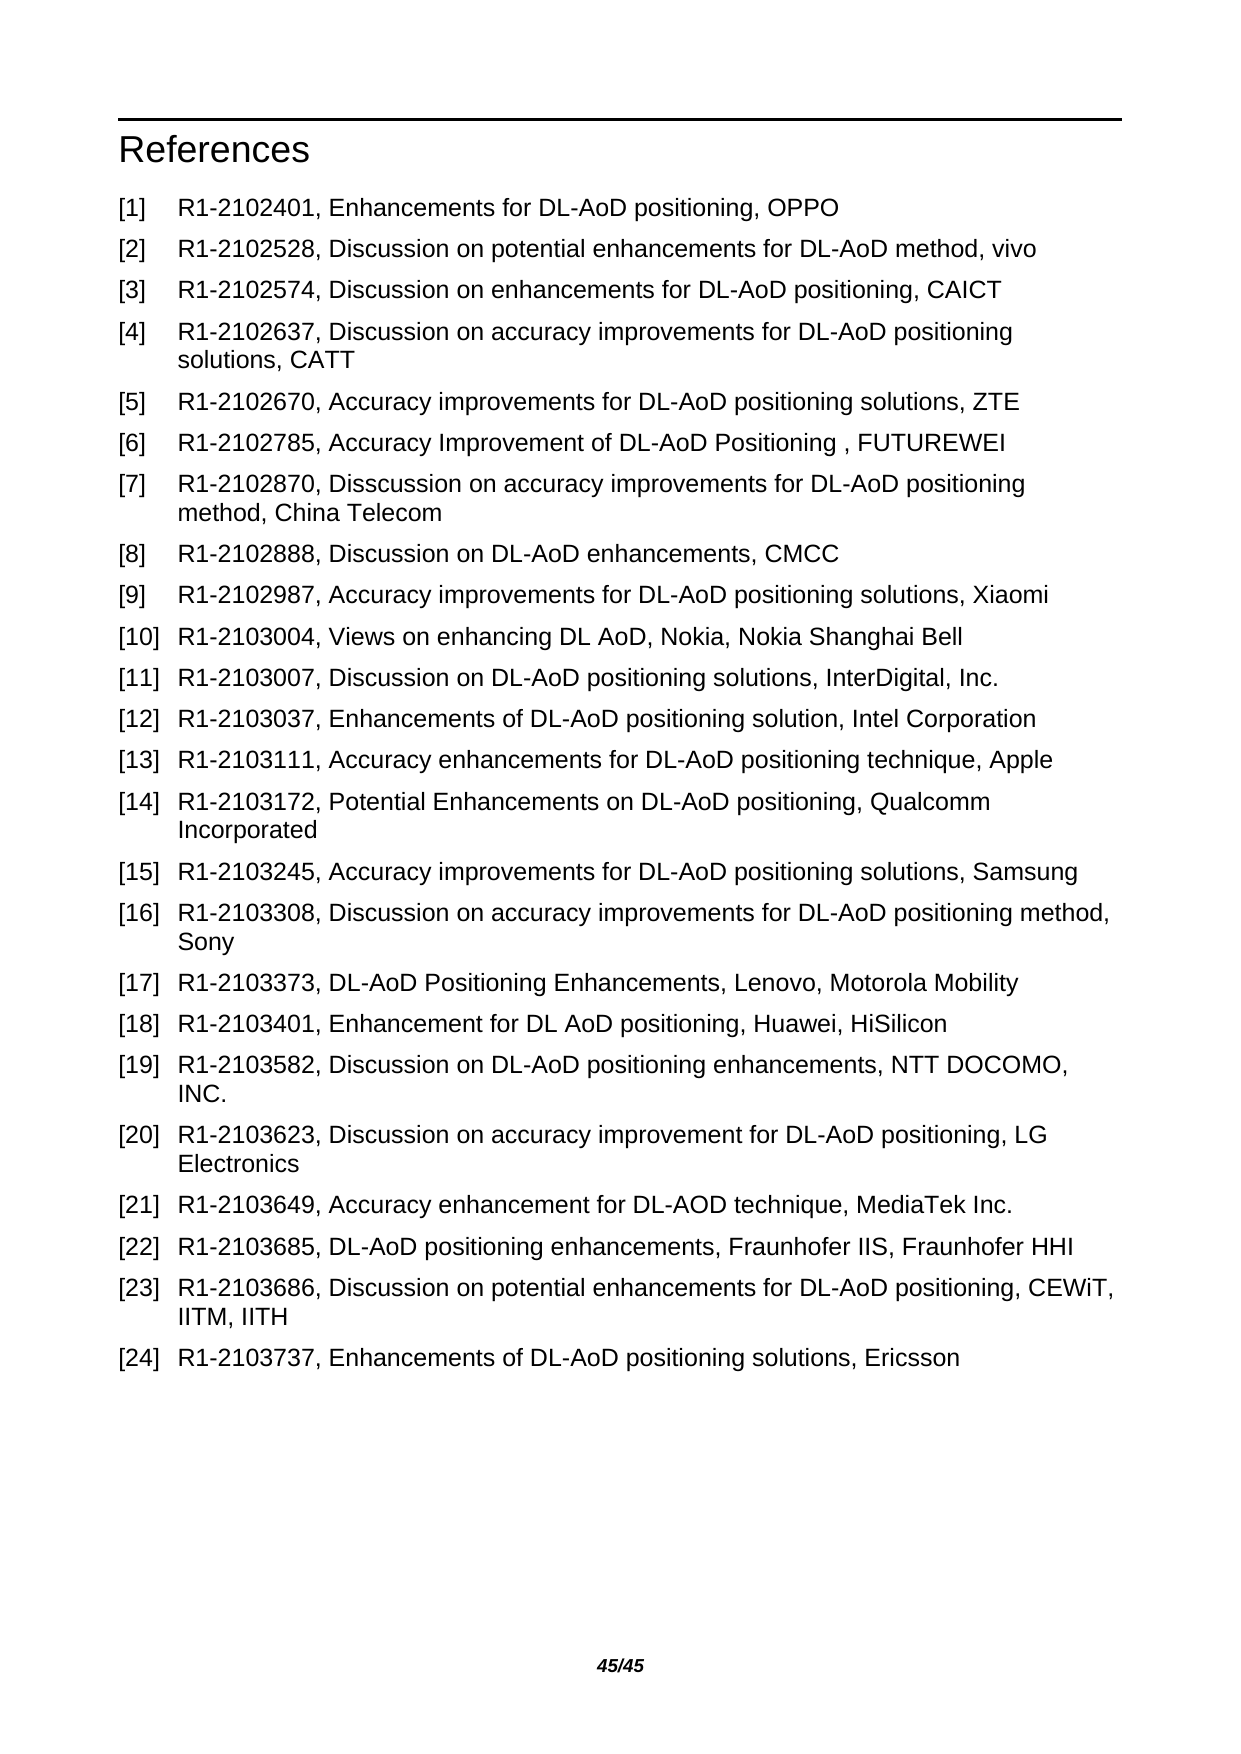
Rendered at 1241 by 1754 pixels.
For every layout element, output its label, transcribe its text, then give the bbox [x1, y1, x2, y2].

text R1-2103401, Enhancement for DL AoD positioning, Huawei, HiSilicon [118, 1009, 1122, 1038]
text R1-2103686, Discussion on potential enhancements for DL-AoD positioning, CEWiT, IITM, IITH [118, 1273, 1122, 1330]
text R1-2103649, Accuracy enhancement for DL-AOD technique, MediaTek Inc. [118, 1190, 1122, 1219]
subtitle References [118, 121, 1122, 171]
text R1-2103737, Enhancements of DL-AoD positioning solutions, Ericsson [118, 1343, 1122, 1372]
text R1-2103582, Discussion on DL-AoD positioning enhancements, NTT DOCOMO, INC. [118, 1050, 1122, 1108]
text R1-2102637, Discussion on accuracy improvements for DL-AoD positioning solutions, CATT [118, 317, 1122, 374]
text R1-2103172, Potential Enhancements on DL-AoD positioning, Qualcomm Incorporated [118, 787, 1122, 844]
text R1-2102574, Discussion on enhancements for DL-AoD positioning, CAICT [118, 275, 1122, 304]
text R1-2102528, Discussion on potential enhancements for DL-AoD method, vivo [118, 234, 1122, 263]
text R1-2102870, Disscussion on accuracy improvements for DL-AoD positioning method, China Telecom [118, 469, 1122, 527]
text R1-2103685, DL-AoD positioning enhancements, Fraunhofer IIS, Fraunhofer HHI [118, 1232, 1122, 1260]
text R1-2102670, Accuracy improvements for DL-AoD positioning solutions, ZTE [118, 387, 1122, 415]
text R1-2103245, Accuracy improvements for DL-AoD positioning solutions, Samsung [118, 857, 1122, 885]
text R1-2103007, Discussion on DL-AoD positioning solutions, InterDigital, Inc. [118, 663, 1122, 692]
text R1-2102987, Accuracy improvements for DL-AoD positioning solutions, Xiaomi [118, 580, 1122, 609]
text R1-2103004, Views on enhancing DL AoD, Nokia, Nokia Shanghai Bell [118, 622, 1122, 650]
text R1-2103308, Discussion on accuracy improvements for DL-AoD positioning method, Sony [118, 898, 1122, 955]
text R1-2102401, Enhancements for DL-AoD positioning, OPPO [118, 193, 1122, 222]
text R1-2102888, Discussion on DL-AoD enhancements, CMCC [118, 539, 1122, 568]
text R1-2103623, Discussion on accuracy improvement for DL-AoD positioning, LG Electronics [118, 1120, 1122, 1178]
text R1-2103037, Enhancements of DL-AoD positioning solution, Intel Corporation [118, 704, 1122, 733]
text R1-2103373, DL-AoD Positioning Enhancements, Lenovo, Motorola Mobility [118, 968, 1122, 997]
text R1-2103111, Accuracy enhancements for DL-AoD positioning technique, Apple [118, 745, 1122, 774]
text R1-2102785, Accuracy Improvement of DL-AoD Positioning , FUTUREWEI [118, 428, 1122, 457]
